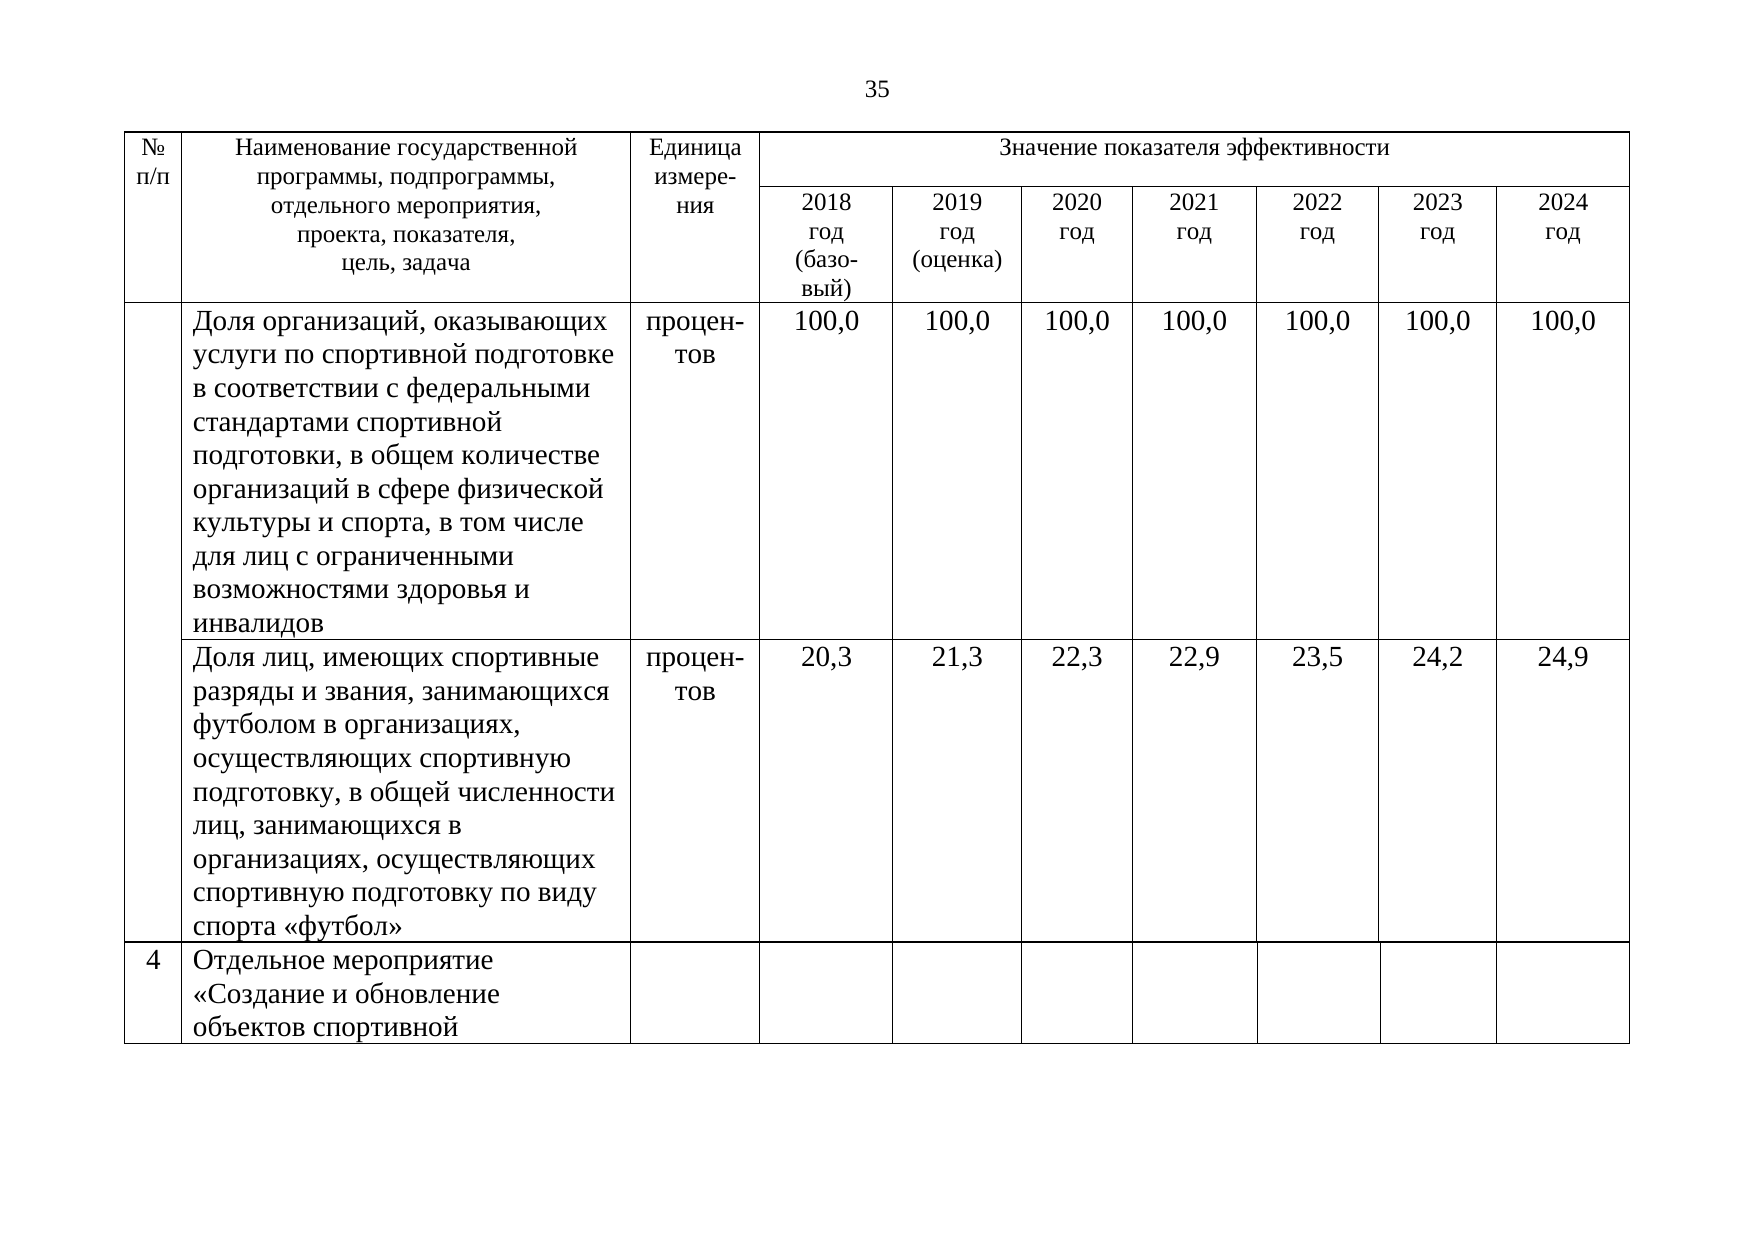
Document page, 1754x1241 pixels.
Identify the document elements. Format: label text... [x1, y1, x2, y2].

table_header № п/п [125, 133, 181, 302]
table_header Единица измере-ния [631, 133, 759, 302]
table_cell 2019 год (оценка) [893, 187, 1021, 302]
table_cell 24,9 [1497, 640, 1629, 941]
table_cell 100,0 [1257, 303, 1378, 638]
table_cell 22,3 [1022, 640, 1132, 941]
table_cell [631, 943, 759, 1043]
table_cell [1497, 943, 1629, 1043]
table_cell 2023 год [1379, 187, 1496, 302]
table_header Наименование государственной программы, подпрограммы, отдельного мероприятия, проекта, показателя, цель, задача [182, 133, 630, 302]
table_cell [760, 943, 892, 1043]
table_cell [1258, 943, 1380, 1043]
table_cell 2022 год [1257, 187, 1378, 302]
table_cell 22,9 [1133, 640, 1256, 941]
table_cell 2018 год (базо-вый) [760, 187, 892, 302]
table_cell [1133, 943, 1257, 1043]
table_cell 100,0 [760, 303, 892, 638]
table_cell 100,0 [1022, 303, 1132, 638]
table_cell 20,3 [760, 640, 892, 941]
table_cell Доля организаций, оказывающих услуги по спортивной подготовке в соответствии с федеральными стандартами спортивной подготовки, в общем количестве организаций в сфере физической культуры и спорта, в том числе для лиц с ограниченными возможностями здоровья и инвалидов [182, 303, 630, 638]
table_cell Доля лиц, имеющих спортивные разряды и звания, занимающихся футболом в организациях, осуществляющих спортивную подготовку, в общей численности лиц, занимающихся в организациях, осуществляющих спортивную подготовку по виду спорта «футбол» [182, 640, 630, 941]
table_cell [893, 943, 1021, 1043]
table_cell 23,5 [1257, 640, 1378, 941]
table_cell 2024 год [1497, 187, 1629, 302]
table_cell 4 [125, 943, 181, 1043]
table_cell 100,0 [1133, 303, 1256, 638]
table_cell процен-тов [631, 640, 759, 941]
table_cell Отдельное мероприятие «Создание и обновление объектов спортивной инфраструктуры и материально-технической базы» [182, 943, 630, 1043]
table_cell 100,0 [893, 303, 1021, 638]
table_cell [1022, 943, 1132, 1043]
table_cell [1381, 943, 1496, 1043]
table_cell процен-тов [631, 303, 759, 638]
table_cell 24,2 [1379, 640, 1496, 941]
table_cell 2021 год [1133, 187, 1256, 302]
table_header Значение показателя эффективности [760, 133, 1629, 186]
table_cell 100,0 [1379, 303, 1496, 638]
table_cell 100,0 [1497, 303, 1629, 638]
table_cell 2020 год [1022, 187, 1132, 302]
table_cell 21,3 [893, 640, 1021, 941]
